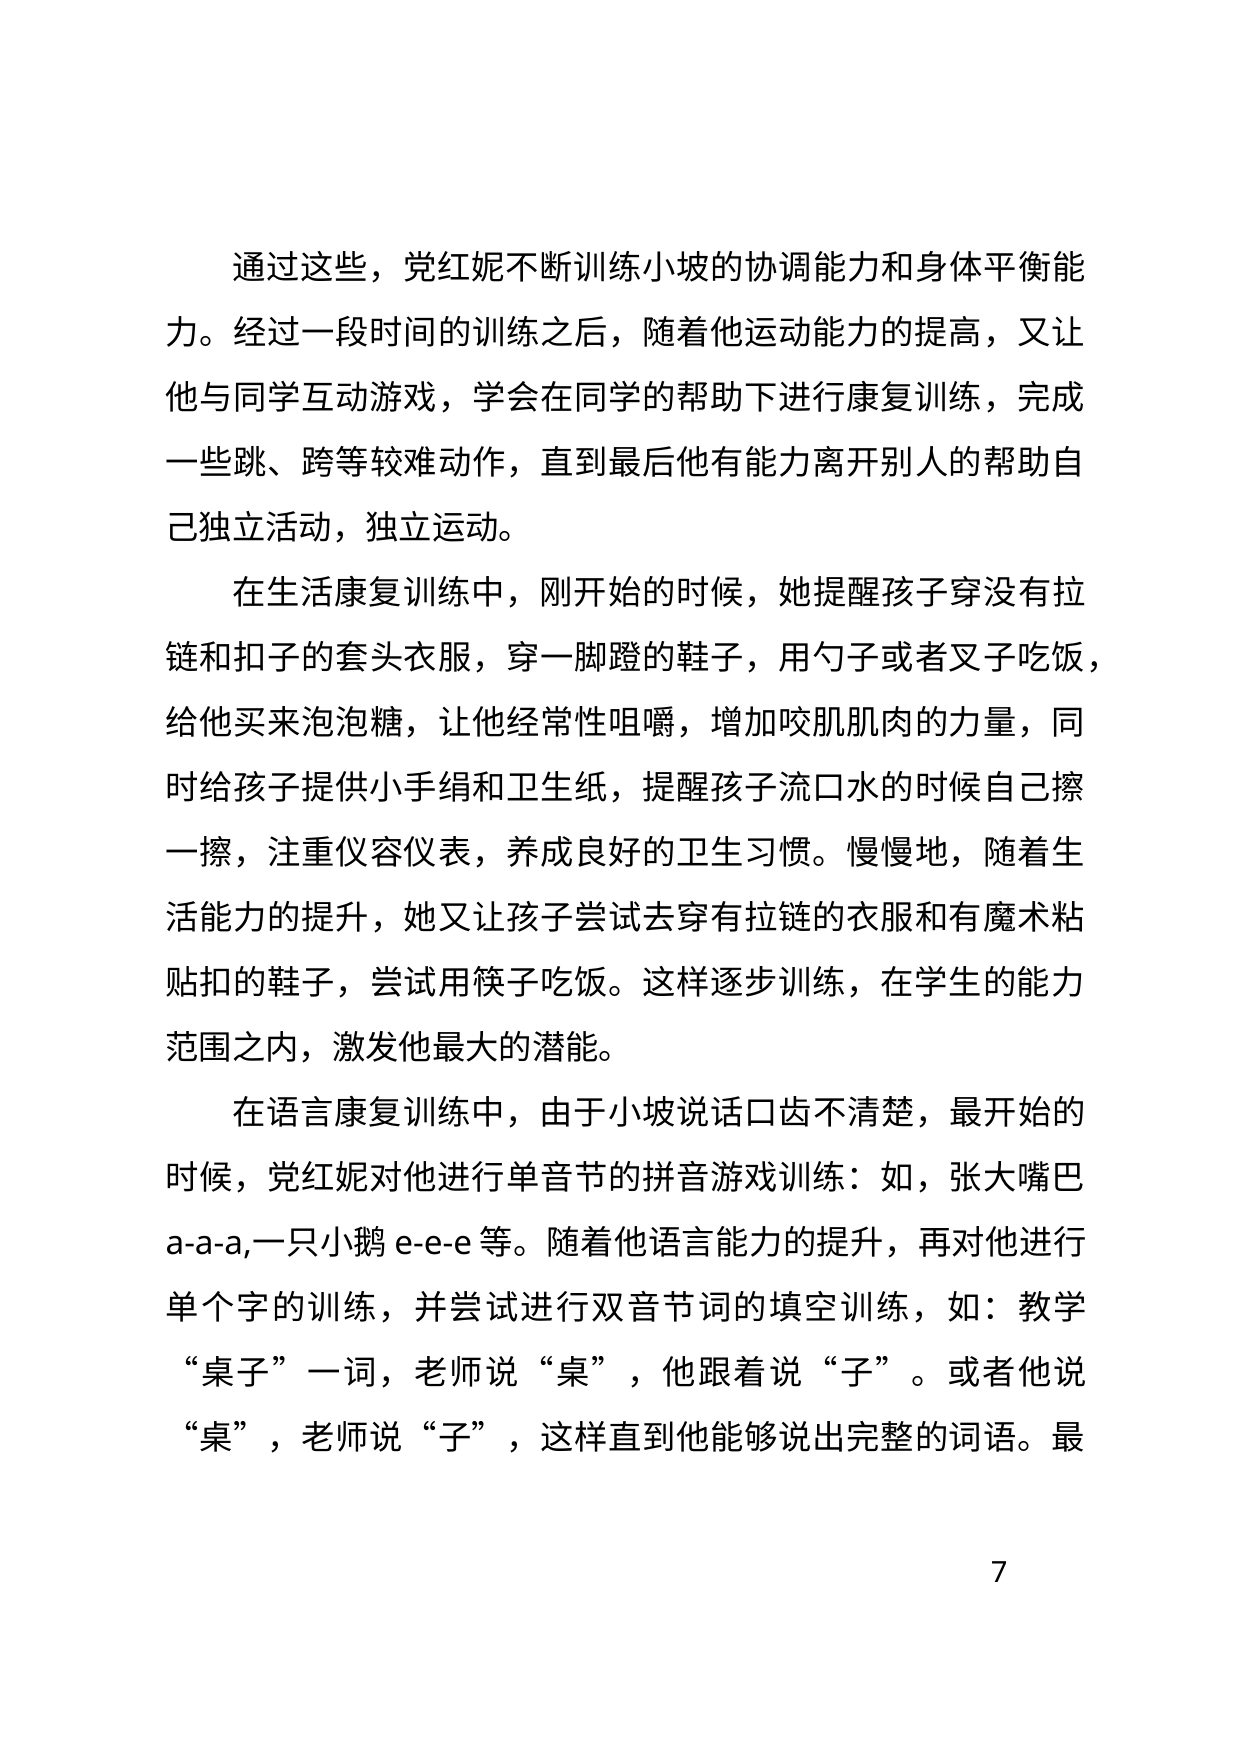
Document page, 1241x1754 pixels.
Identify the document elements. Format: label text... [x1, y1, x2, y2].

text 通过这些，党红妮不断训练小坡的协调能力和身体平衡能力。经过一段时间的训练之后，随着他运动能力的提高，又让他与同学互动游戏，学会在同学的帮助下进行康复训练，完成一些跳、跨等较难动作，直到最后他有能力离开别人的帮助自己独立活动，独立运动。 [165, 233, 1087, 558]
text 在生活康复训练中，刚开始的时候，她提醒孩子穿没有拉链和扣子的套头衣服，穿一脚蹬的鞋子，用勺子或者叉子吃饭，给他买来泡泡糖，让他经常性咀嚼，增加咬肌肌肉的力量，同时给孩子提供小手绢和卫生纸，提醒孩子流口水的时候自己擦一擦，注重仪容仪表，养成良好的卫生习惯。慢慢地，随着生活能力的提升，她又让孩子尝试去穿有拉链的衣服和有魔术粘贴扣的鞋子，尝试用筷子吃饭。这样逐步训练，在学生的能力范围之内，激发他最大的潜能。 [165, 558, 1087, 1078]
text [165, 1078, 1087, 1468]
